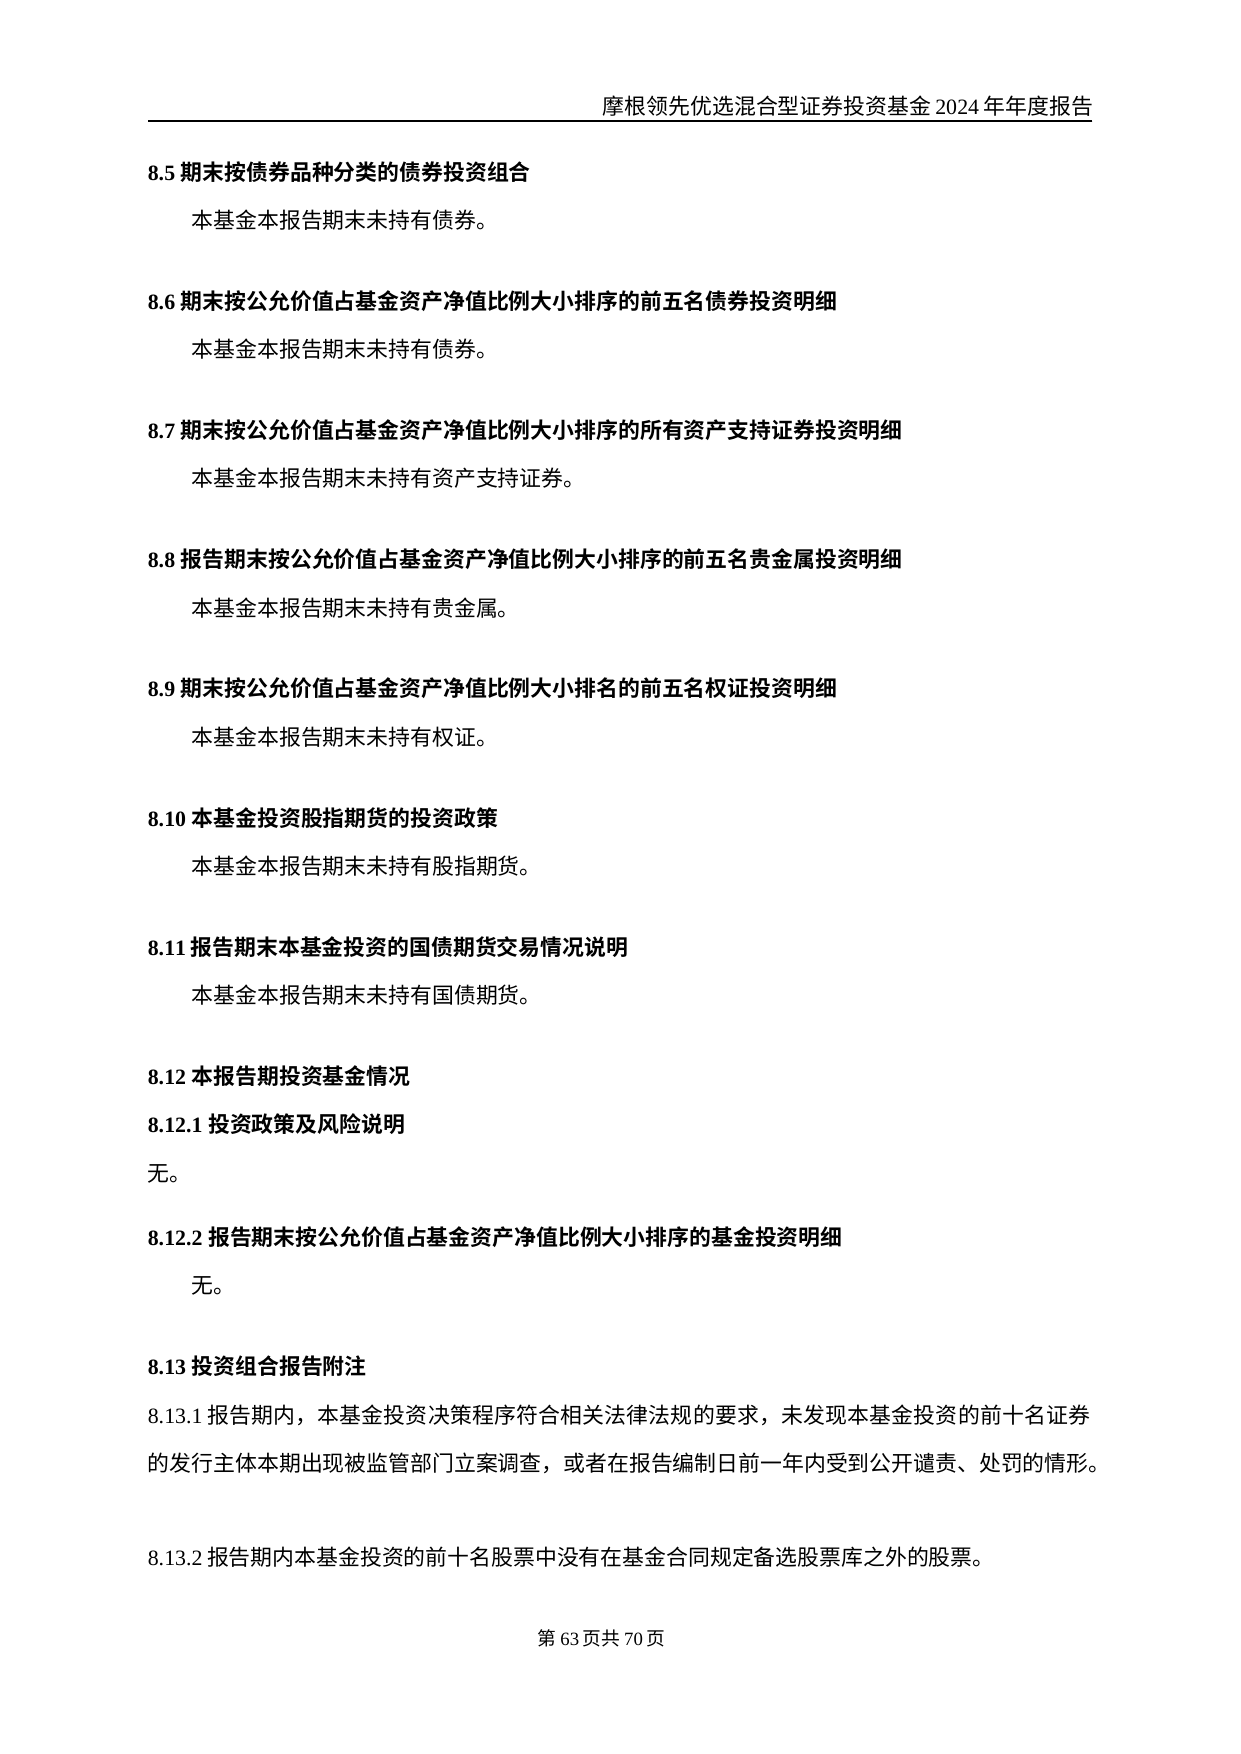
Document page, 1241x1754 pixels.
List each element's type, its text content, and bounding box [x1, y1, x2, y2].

text 无。 [148, 1268, 1092, 1301]
subtitle 8.5 期末按债券品种分类的债券投资组合 [148, 154, 1092, 187]
subtitle 8.13 投资组合报告附注 [148, 1349, 1092, 1381]
subtitle 8.10 本基金投资股指期货的投资政策 [148, 800, 1092, 833]
text 8.13.1报告期内，本基金投资决策程序符合相关法律法规的要求，未发现本基金投资的前十名证券的发行主体本期出现被监管部门立案调查，或者在报告编制日前一年内受到公开谴责、处罚的情形。 [148, 1397, 1092, 1478]
subtitle 8.9 期末按公允价值占基金资产净值比例大小排名的前五名权证投资明细 [148, 671, 1092, 703]
subtitle 8.12 本报告期投资基金情况 [148, 1058, 1092, 1091]
text 本基金本报告期末未持有贵金属。 [148, 590, 1092, 623]
text 本基金本报告期末未持有资产支持证券。 [148, 461, 1092, 493]
text 8.12.2 报告期末按公允价值占基金资产净值比例大小排序的基金投资明细 [148, 1220, 1092, 1252]
text 本基金本报告期末未持有国债期货。 [148, 978, 1092, 1010]
text 无。 [148, 1155, 1092, 1188]
text 8.13.2报告期内本基金投资的前十名股票中没有在基金合同规定备选股票库之外的股票。 [148, 1539, 1092, 1572]
text 本基金本报告期末未持有股指期货。 [148, 848, 1092, 881]
text 本基金本报告期末未持有债券。 [148, 332, 1092, 364]
subtitle 8.11报告期末本基金投资的国债期货交易情况说明 [148, 929, 1092, 962]
text 8.12.1 投资政策及风险说明 [148, 1107, 1092, 1139]
subtitle 8.8 报告期末按公允价值占基金资产净值比例大小排序的前五名贵金属投资明细 [148, 542, 1092, 574]
subtitle 8.6 期末按公允价值占基金资产净值比例大小排序的前五名债券投资明细 [148, 283, 1092, 316]
text 本基金本报告期末未持有债券。 [148, 203, 1092, 235]
subtitle 8.7 期末按公允价值占基金资产净值比例大小排序的所有资产支持证券投资明细 [148, 413, 1092, 445]
text 本基金本报告期末未持有权证。 [148, 719, 1092, 752]
